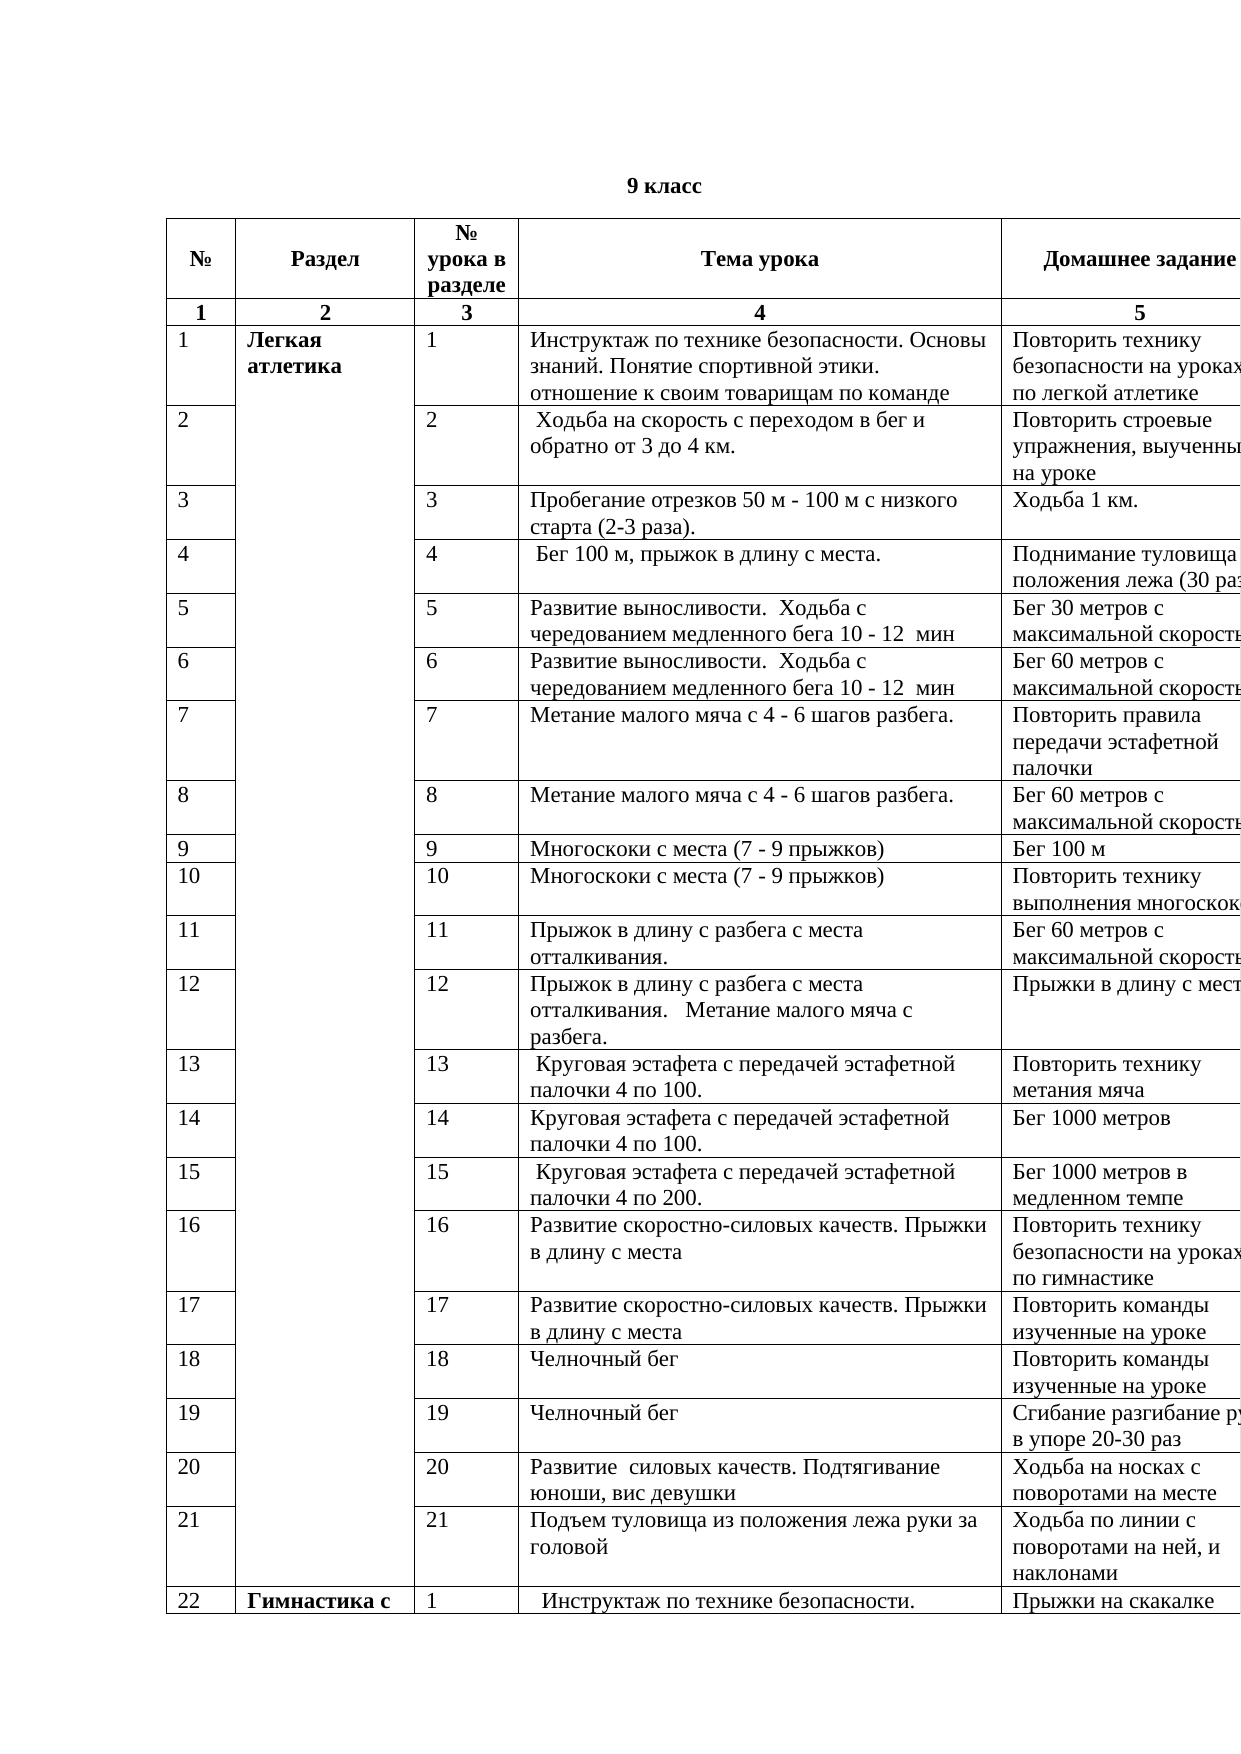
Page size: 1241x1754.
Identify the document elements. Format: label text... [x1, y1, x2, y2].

table_cell 11 [415, 916, 518, 969]
table_cell 5 [167, 594, 235, 647]
table_cell 17 [415, 1292, 518, 1344]
table_cell Прыжки в длину с места [1002, 970, 1240, 1049]
table_cell Бег 1000 метров [1002, 1104, 1240, 1157]
table_cell 19 [415, 1399, 518, 1452]
table_cell Ходьба 1 км. [1002, 486, 1240, 539]
table_cell Бег 30 метров с максимальной скоростью [1002, 594, 1240, 647]
table_cell 6 [415, 648, 518, 700]
table_cell Челночный бег [519, 1345, 1001, 1398]
table_cell 21 [167, 1507, 235, 1586]
table_cell Повторить технику метания мяча [1002, 1050, 1240, 1103]
table_cell 5 [1002, 299, 1240, 325]
table_cell Многоскоки с места (7 - 9 прыжков) [519, 835, 1001, 862]
table_cell 18 [415, 1345, 518, 1398]
table_cell Прыжки на скакалке [1002, 1587, 1240, 1613]
table_cell 13 [167, 1050, 235, 1103]
table_cell Бег 60 метров с максимальной скоростью [1002, 916, 1240, 969]
table_cell Ходьба по линии с поворотами на ней, и наклонами [1002, 1507, 1240, 1586]
table_cell Бег 100 м, прыжок в длину с места. [519, 540, 1001, 593]
table_cell 21 [415, 1507, 518, 1586]
table_cell Бег 60 метров с максимальной скоростью [1002, 648, 1240, 700]
table_cell 16 [415, 1211, 518, 1291]
table_cell Пробегание отрезков 50 м - 100 м с низкого старта (2-3 раза). [519, 486, 1001, 539]
table_cell 1 [415, 326, 518, 405]
table_cell 14 [167, 1104, 235, 1157]
table_cell 12 [415, 970, 518, 1049]
table_cell 8 [415, 781, 518, 834]
table_cell 22 [167, 1587, 235, 1613]
table_cell Повторить строевые упражнения, выученные на уроке [1002, 406, 1240, 485]
table_cell 3 [415, 299, 518, 325]
table_cell Повторить команды изученные на уроке [1002, 1292, 1240, 1344]
table_cell 16 [167, 1211, 235, 1291]
table_cell Повторить правила передачи эстафетной палочки [1002, 701, 1240, 780]
table_cell Круговая эстафета с передачей эстафетной палочки 4 по 200. [519, 1158, 1001, 1210]
table_cell 1 [167, 326, 235, 405]
table_cell 4 [167, 540, 235, 593]
table_cell Развитие скоростно-силовых качеств. Прыжки в длину с места [519, 1292, 1001, 1344]
table_cell Метание малого мяча с 4 - 6 шагов разбега. [519, 701, 1001, 780]
table_header № [167, 219, 235, 298]
table_cell 17 [167, 1292, 235, 1344]
table_cell Челночный бег [519, 1399, 1001, 1452]
table_cell 14 [415, 1104, 518, 1157]
table_cell Многоскоки с места (7 - 9 прыжков) [519, 863, 1001, 915]
table_cell Легкая атлетика [236, 326, 414, 1586]
table_cell 13 [415, 1050, 518, 1103]
table_cell Развитие скоростно-силовых качеств. Прыжки в длину с места [519, 1211, 1001, 1291]
table_cell 2 [167, 406, 235, 485]
table_cell Круговая эстафета с передачей эстафетной палочки 4 по 100. [519, 1050, 1001, 1103]
table_cell Метание малого мяча с 4 - 6 шагов разбега. [519, 781, 1001, 834]
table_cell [236, 1587, 414, 1613]
table_header Тема урока [519, 219, 1001, 298]
table_cell Развитие выносливости. Ходьба с чередованием медленного бега 10 - 12 мин [519, 648, 1001, 700]
table_cell Бег 100 м [1002, 835, 1240, 862]
table_cell 10 [167, 863, 235, 915]
table_cell 2 [415, 406, 518, 485]
table_cell Повторить технику безопасности на уроках по легкой атлетике [1002, 326, 1240, 405]
table_cell 15 [415, 1158, 518, 1210]
table_cell 4 [519, 299, 1001, 325]
table_cell Бег 1000 метров в медленном темпе [1002, 1158, 1240, 1210]
table_cell Повторить технику безопасности на уроках по гимнастике [1002, 1211, 1240, 1291]
table_header № урока в разделе [415, 219, 518, 298]
table_cell 1 [415, 1587, 518, 1613]
table_cell 5 [415, 594, 518, 647]
table_cell Прыжок в длину с разбега с места отталкивания. [519, 916, 1001, 969]
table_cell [519, 1587, 1001, 1613]
table_cell 15 [167, 1158, 235, 1210]
table_cell 18 [167, 1345, 235, 1398]
table_cell Поднимание туловища из положения лежа (30 раз) [1002, 540, 1240, 593]
table_cell Развитие выносливости. Ходьба с чередованием медленного бега 10 - 12 мин [519, 594, 1001, 647]
table_cell 9 [167, 835, 235, 862]
table_cell 3 [415, 486, 518, 539]
table_header Домашнее задание [1002, 219, 1240, 298]
table_cell Ходьба на носках с поворотами на месте [1002, 1453, 1240, 1506]
table_cell 3 [167, 486, 235, 539]
table_cell 20 [167, 1453, 235, 1506]
table_cell Подъем туловища из положения лежа руки за головой [519, 1507, 1001, 1586]
table_cell 4 [415, 540, 518, 593]
table_cell 12 [167, 970, 235, 1049]
table_cell 11 [167, 916, 235, 969]
table_cell Прыжок в длину с разбега с места отталкивания. Метание малого мяча с разбега. [519, 970, 1001, 1049]
table_cell 7 [167, 701, 235, 780]
table_header Раздел [236, 219, 414, 298]
table_cell Развитие силовых качеств. Подтягивание юноши, вис девушки [519, 1453, 1001, 1506]
table_cell 9 [415, 835, 518, 862]
table_cell Сгибание разгибание рук в упоре 20-30 раз [1002, 1399, 1240, 1452]
table_cell 20 [415, 1453, 518, 1506]
table_cell 1 [167, 299, 235, 325]
table_cell Бег 60 метров с максимальной скоростью [1002, 781, 1240, 834]
text 9 класс [177, 172, 1152, 198]
table_cell Круговая эстафета с передачей эстафетной палочки 4 по 100. [519, 1104, 1001, 1157]
table_cell 2 [236, 299, 414, 325]
table_cell 19 [167, 1399, 235, 1452]
table_cell Ходьба на скорость с переходом в бег и обратно от 3 до 4 км. [519, 406, 1001, 485]
table_cell 6 [167, 648, 235, 700]
table_cell 8 [167, 781, 235, 834]
table_cell Повторить команды изученные на уроке [1002, 1345, 1240, 1398]
table_cell 7 [415, 701, 518, 780]
table_cell Повторить технику выполнения многоскоков [1002, 863, 1240, 915]
table_cell 10 [415, 863, 518, 915]
table_cell Инструктаж по технике безопасности. Основы знаний. Понятие спортивной этики. отношение к своим товарищам по команде [519, 326, 1001, 405]
